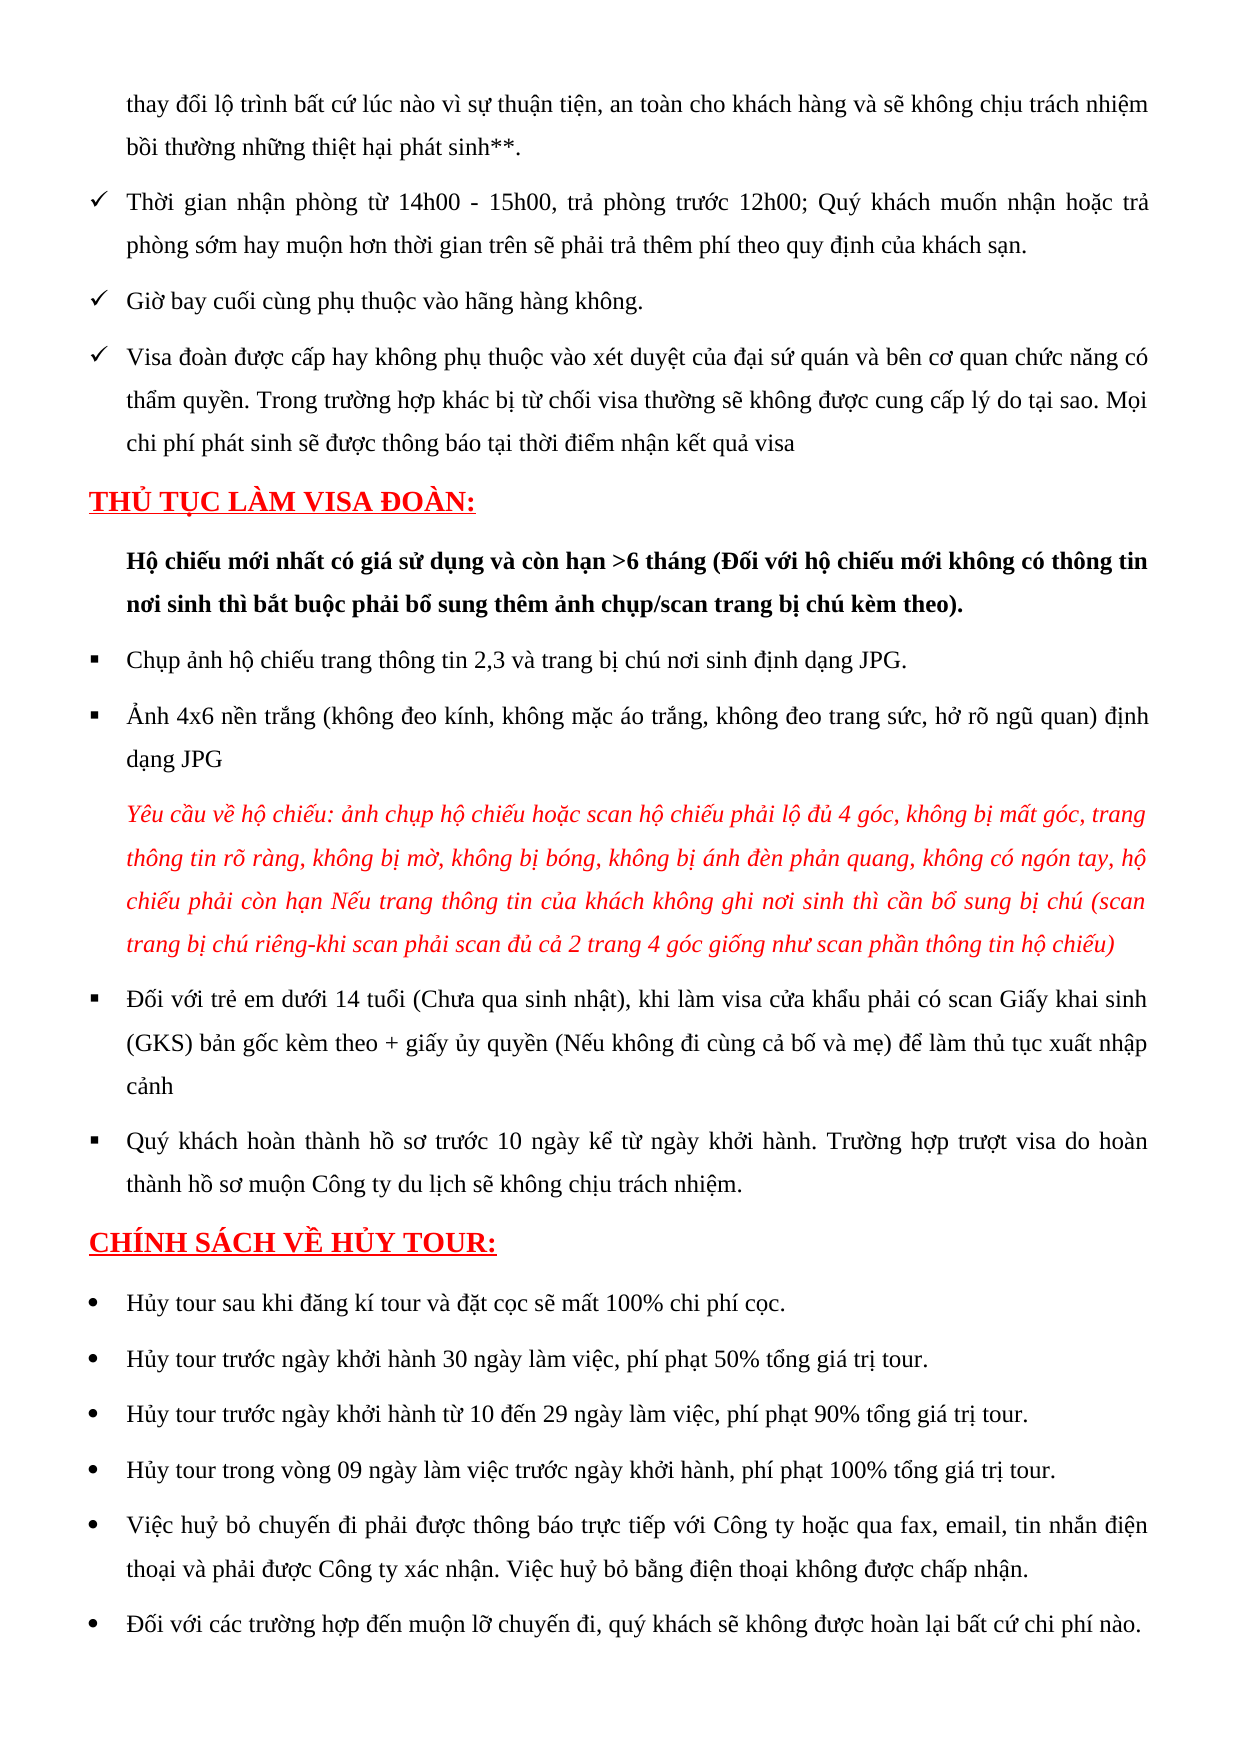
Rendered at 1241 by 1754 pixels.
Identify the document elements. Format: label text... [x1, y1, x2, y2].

list Thời gian nhận phòng từ 14h00 - 15h00, trả phòng trước 12h00; Quý khách muốn nhận hoặc trả phòng sớm hay muộn hơn thời gian trên sẽ phải trả thêm phí theo quy định của khách sạn. [89, 187, 1150, 259]
list Visa đoàn được cấp hay không phụ thuộc vào xét duyệt của đại sứ quán và bên cơ quan chức năng có thẩm quyền. Trong trường hợp khác bị từ chối visa thường sẽ không được cung cấp lý do tại sao. Mọi chi phí phát sinh sẽ được thông báo tại thời điểm nhận kết quả visa [89, 342, 1150, 457]
text Yêu cầu về hộ chiếu: ảnh chụp hộ chiếu hoặc scan hộ chiếu phải lộ đủ 4 góc, không bị mất góc, trang thông tin rõ ràng, không bị mờ, không bị bóng, không bị ánh đèn phản quang, không có ngón tay, hộ chiếu phải còn hạn Nếu trang thông tin của khách không ghi nơi sinh thì cần bổ sung bị chú (scan trang bị chú riêng-khi scan phải scan đủ cả 2 trang 4 góc giống như scan phần thông tin hộ chiếu) [126, 799, 1150, 958]
list Hủy tour trong vòng 09 ngày làm việc trước ngày khởi hành, phí phạt 100% tổng giá trị tour. [89, 1455, 1150, 1484]
list Chụp ảnh hộ chiếu trang thông tin 2,3 và trang bị chú nơi sinh định dạng JPG. [89, 645, 1150, 674]
list Việc huỷ bỏ chuyến đi phải được thông báo trực tiếp với Công ty hoặc qua fax, email, tin nhắn điện thoại và phải được Công ty xác nhận. Việc huỷ bỏ bằng điện thoại không được chấp nhận. [89, 1511, 1150, 1582]
list Giờ bay cuối cùng phụ thuộc vào hãng hàng không. [89, 286, 1150, 315]
list Đối với các trường hợp đến muộn lỡ chuyến đi, quý khách sẽ không được hoàn lại bất cứ chi phí nào. [89, 1609, 1150, 1638]
text Hộ chiếu mới nhất có giá sử dụng và còn hạn >6 tháng (Đối với hộ chiếu mới không có thông tin nơi sinh thì bắt buộc phải bổ sung thêm ảnh chụp/scan trang bị chú kèm theo). [126, 546, 1150, 618]
text CHÍNH SÁCH VỀ HỦY TOUR: [89, 1225, 1150, 1259]
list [89, 89, 1150, 161]
list Hủy tour sau khi đăng kí tour và đặt cọc sẽ mất 100% chi phí cọc. [89, 1288, 1150, 1317]
list Hủy tour trước ngày khởi hành 30 ngày làm việc, phí phạt 50% tổng giá trị tour. [89, 1344, 1150, 1372]
list Quý khách hoàn thành hồ sơ trước 10 ngày kể từ ngày khởi hành. Trường hợp trượt visa do hoàn thành hồ sơ muộn Công ty du lịch sẽ không chịu trách nhiệm. [89, 1126, 1150, 1198]
list Ảnh 4x6 nền trắng (không đeo kính, không mặc áo trắng, không đeo trang sức, hở rõ ngũ quan) định dạng JPG [89, 701, 1150, 773]
list Hủy tour trước ngày khởi hành từ 10 đến 29 ngày làm việc, phí phạt 90% tổng giá trị tour. [89, 1399, 1150, 1428]
list Đối với trẻ em dưới 14 tuổi (Chưa qua sinh nhật), khi làm visa cửa khẩu phải có scan Giấy khai sinh (GKS) bản gốc kèm theo + giấy ủy quyền (Nếu không đi cùng cả bố và mẹ) để làm thủ tục xuất nhập cảnh [89, 984, 1150, 1099]
text THỦ TỤC LÀM VISA ĐOÀN: [89, 484, 1150, 517]
